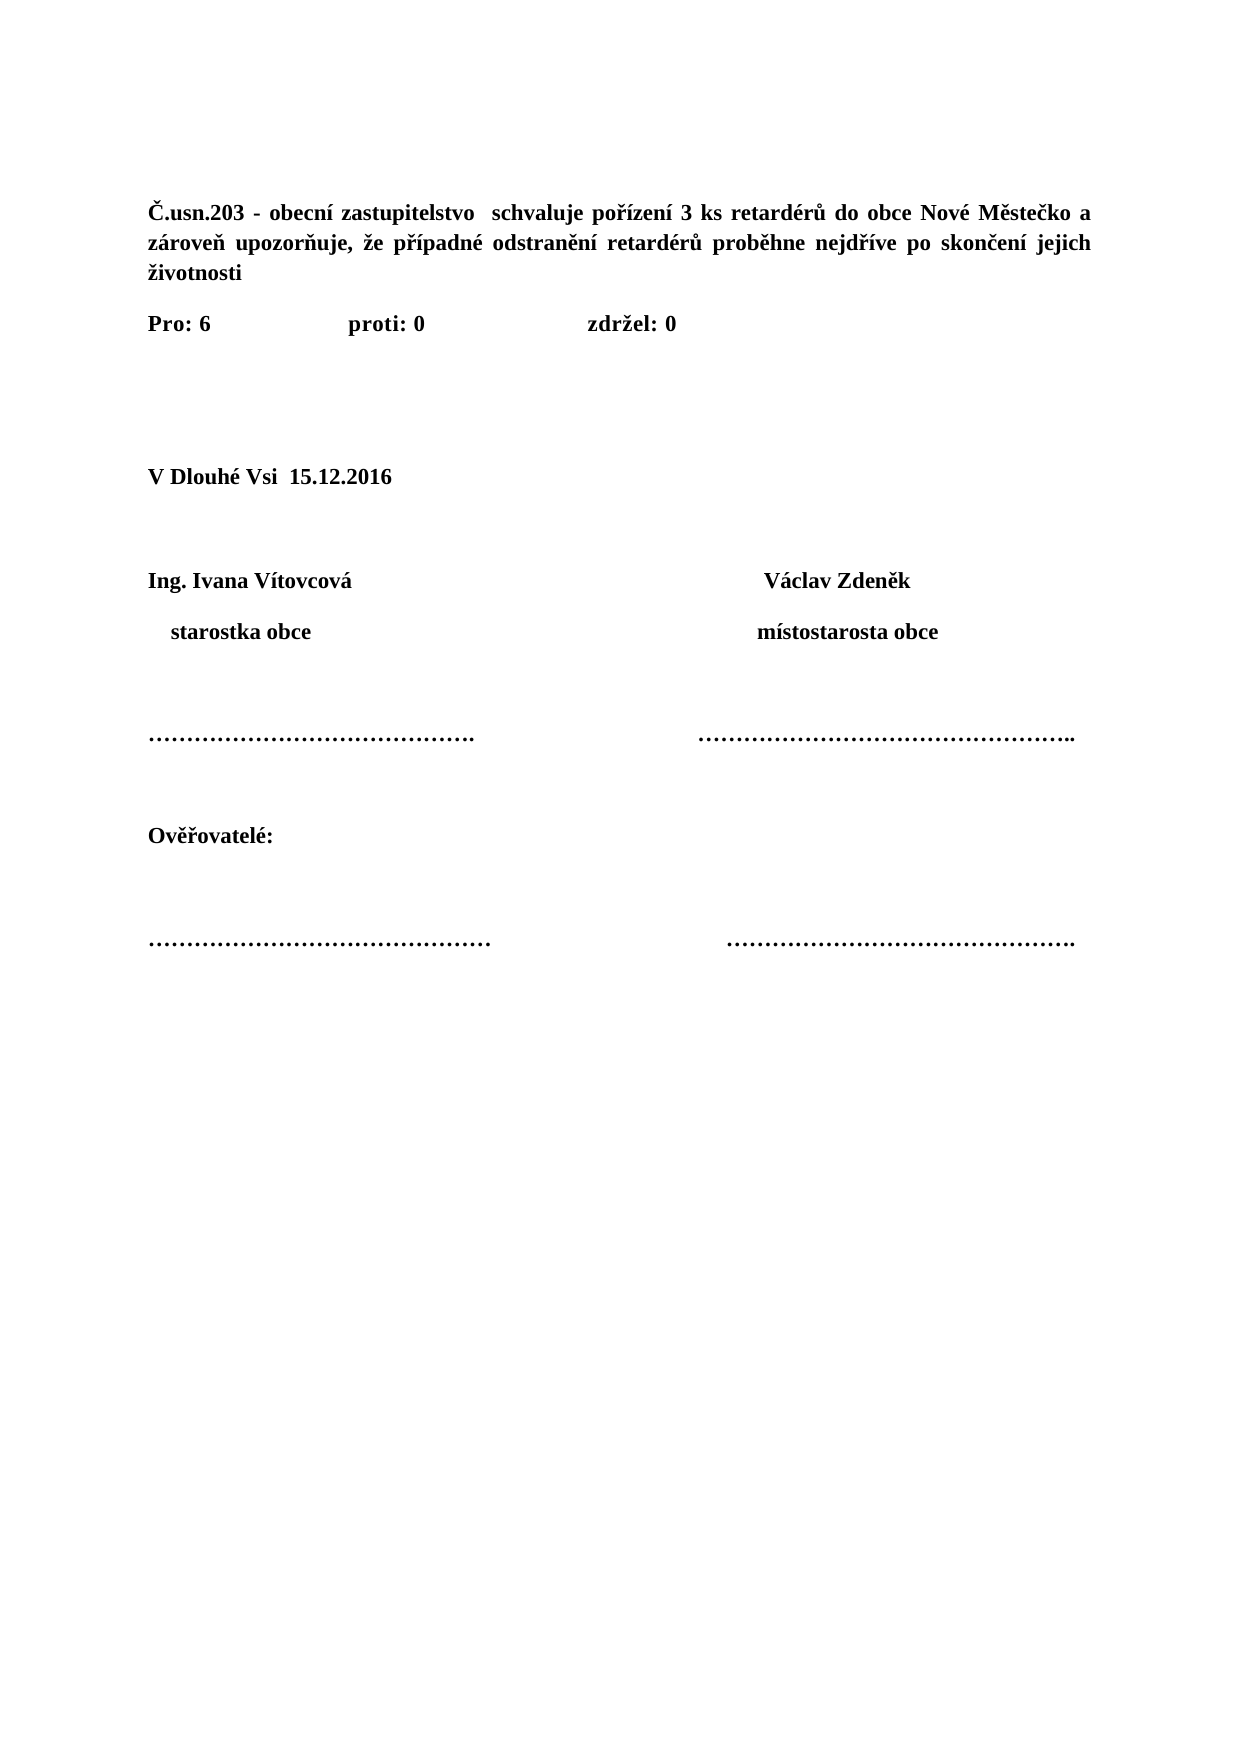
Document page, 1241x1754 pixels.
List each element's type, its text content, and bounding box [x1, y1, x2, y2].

text V Dlouhé Vsi 15.12.2016 [148, 463, 1093, 489]
text Č.usn.203 - obecní zastupitelstvo schvaluje pořízení 3 ks retardérů do obce Nové Městečko a zároveň upozorňuje, že případné odstranění retardérů proběhne nejdříve po skončení jejich životnosti [148, 199, 1093, 285]
text Pro: 6 proti: 0 zdržel: 0 [148, 310, 1093, 336]
text ……………………………………. ………………………………………….. [148, 720, 1093, 747]
text Ing. Ivana Vítovcová Václav Zdeněk [148, 567, 1093, 594]
text Ověřovatelé: [148, 822, 1093, 849]
text ……………………………………… ………………………………………. [148, 924, 1093, 951]
text starostka obce místostarosta obce [148, 618, 1093, 645]
